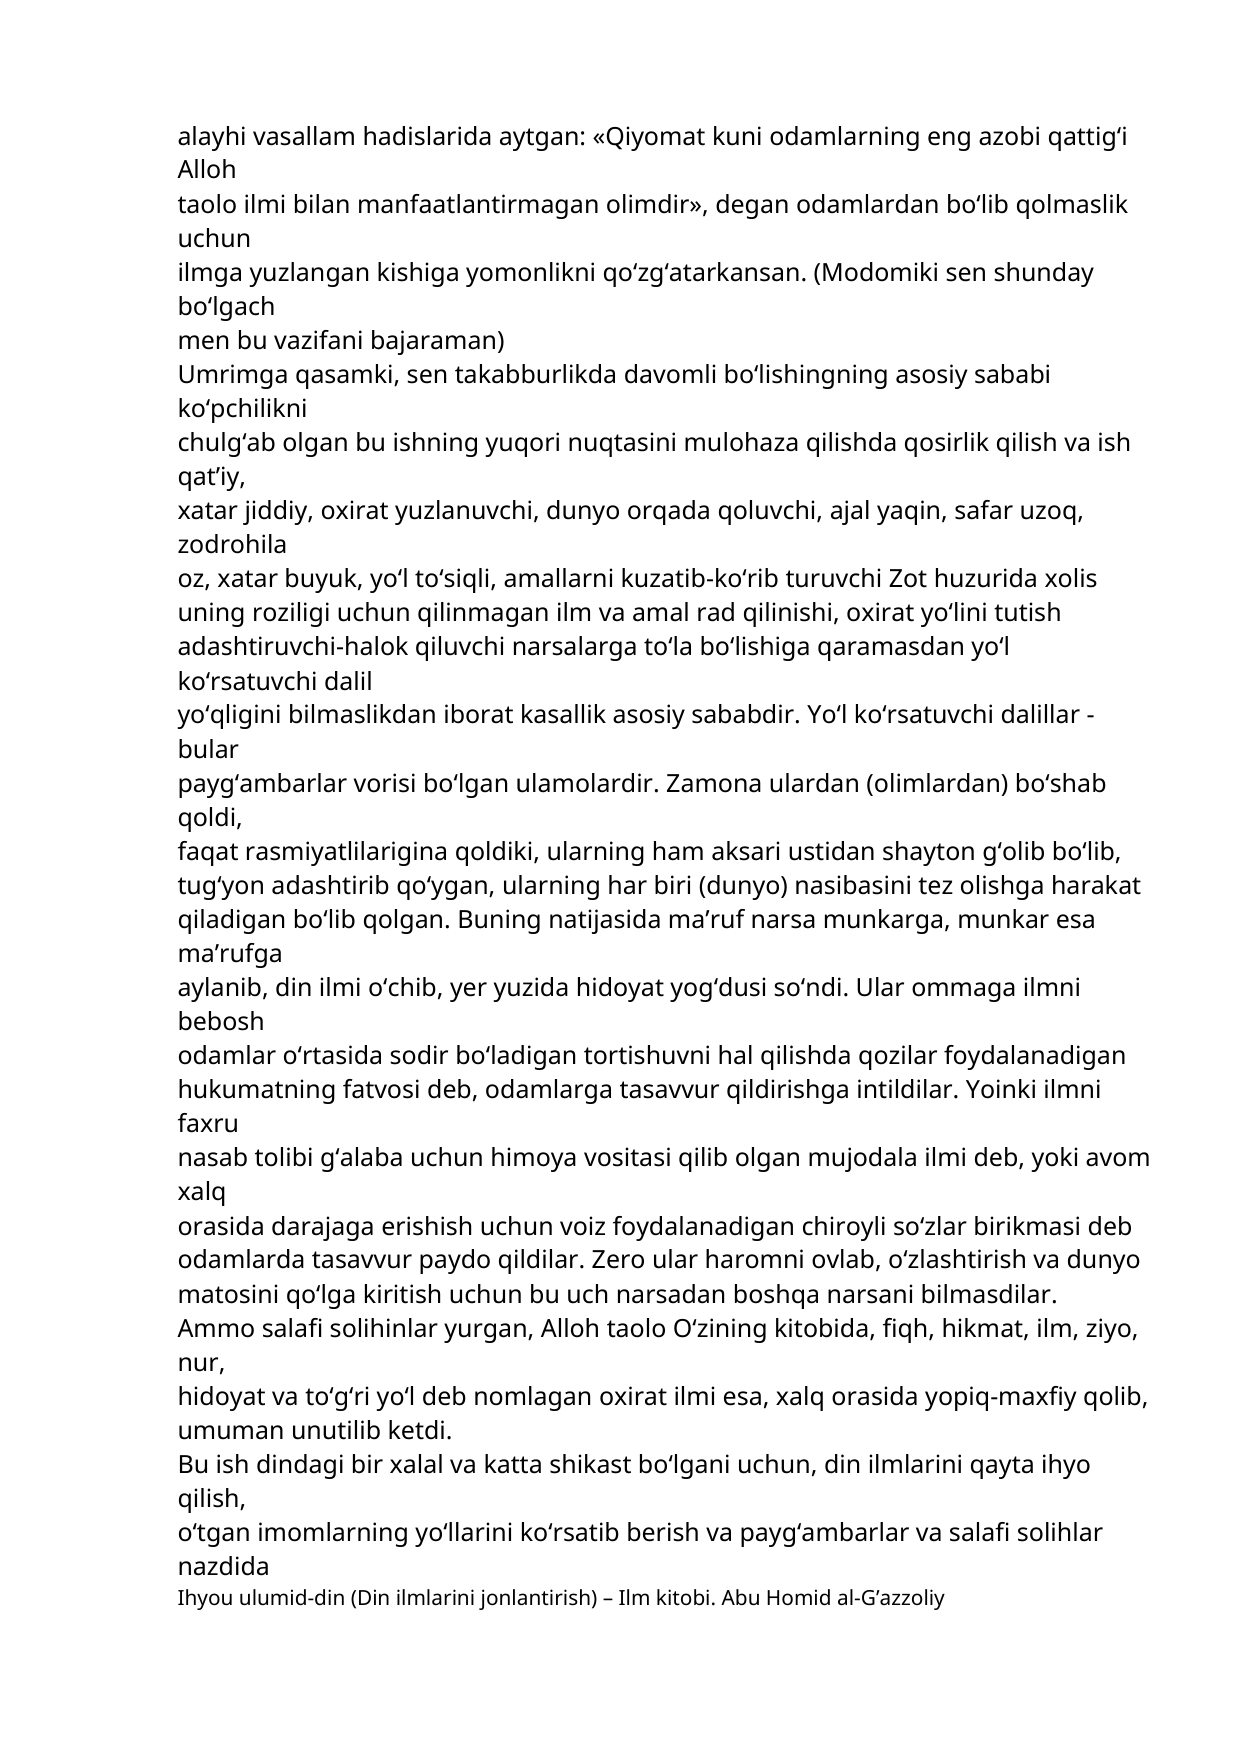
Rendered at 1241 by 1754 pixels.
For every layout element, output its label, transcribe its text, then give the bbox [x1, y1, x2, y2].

text Ihyou ulumid-din (Din ilmlarini jonlantirish) – Ilm kitobi. Abu Homid al-G’azzoliy [177, 1583, 1152, 1611]
text men bu vazifani bajaraman) [177, 322, 1152, 357]
text alayhi vasallam hadislarida aytgan: «Qiyomat kuni odamlarning eng azobi qattig‘i Alloh [177, 118, 1152, 186]
text o‘tgan imomlarning yo‘llarini ko‘rsatib berish va payg‘ambarlar va salafi solihlar nazdida [177, 1515, 1152, 1583]
text hidoyat va to‘g‘ri yo‘l deb nomlagan oxirat ilmi esa, xalq orasida yopiq-maxfiy qolib, [177, 1378, 1152, 1412]
text xatar jiddiy, oxirat yuzlanuvchi, dunyo orqada qoluvchi, ajal yaqin, safar uzoq, zodrohila [177, 493, 1152, 561]
text ilmga yuzlangan kishiga yomonlikni qo‘zg‘atarkansan. (Modomiki sen shunday bo‘lgach [177, 254, 1152, 322]
text orasida darajaga erishish uchun voiz foydalanadigan chiroyli so‘zlar birikmasi deb [177, 1208, 1152, 1242]
text tug‘yon adashtirib qo‘ygan, ularning har biri (dunyo) nasibasini tez olishga harakat [177, 867, 1152, 902]
text chulg‘ab olgan bu ishning yuqori nuqtasini mulohaza qilishda qosirlik qilish va ish qat’iy, [177, 425, 1152, 493]
text Ammo salafi solihinlar yurgan, Alloh taolo O‘zining kitobida, fiqh, hikmat, ilm, ziyo, nur, [177, 1310, 1152, 1378]
text yo‘qligini bilmaslikdan iborat kasallik asosiy sababdir. Yo‘l ko‘rsatuvchi dalillar - bular [177, 697, 1152, 765]
text faqat rasmiyatlilarigina qoldiki, ularning ham aksari ustidan shayton g‘olib bo‘lib, [177, 833, 1152, 867]
text hukumatning fatvosi deb, odamlarga tasavvur qildirishga intildilar. Yoinki ilmni faxru [177, 1072, 1152, 1140]
text qiladigan bo‘lib qolgan. Buning natijasida ma’ruf narsa munkarga, munkar esa ma’rufga [177, 902, 1152, 970]
text aylanib, din ilmi o‘chib, yer yuzida hidoyat yog‘dusi so‘ndi. Ular ommaga ilmni bebosh [177, 970, 1152, 1038]
text odamlar o‘rtasida sodir bo‘ladigan tortishuvni hal qilishda qozilar foydalanadigan [177, 1038, 1152, 1072]
text odamlarda tasavvur paydo qildilar. Zero ular haromni ovlab, o‘zlashtirish va dunyo [177, 1242, 1152, 1276]
text matosini qo‘lga kiritish uchun bu uch narsadan boshqa narsani bilmasdilar. [177, 1276, 1152, 1310]
text taolo ilmi bilan manfaatlantirmagan olimdir», degan odamlardan bo‘lib qolmaslik uchun [177, 186, 1152, 254]
text payg‘ambarlar vorisi bo‘lgan ulamolardir. Zamona ulardan (olimlardan) bo‘shab qoldi, [177, 765, 1152, 833]
text oz, xatar buyuk, yo‘l to‘siqli, amallarni kuzatib-ko‘rib turuvchi Zot huzurida xolis [177, 561, 1152, 595]
text umuman unutilib ketdi. [177, 1412, 1152, 1447]
text uning roziligi uchun qilinmagan ilm va amal rad qilinishi, oxirat yo‘lini tutish [177, 595, 1152, 629]
text Bu ish dindagi bir xalal va katta shikast bo‘lgani uchun, din ilmlarini qayta ihyo qilish, [177, 1447, 1152, 1515]
text adashtiruvchi-halok qiluvchi narsalarga to‘la bo‘lishiga qaramasdan yo‘l ko‘rsatuvchi dalil [177, 629, 1152, 697]
text Umrimga qasamki, sen takabburlikda davomli bo‘lishingning asosiy sababi ko‘pchilikni [177, 357, 1152, 425]
text nasab tolibi g‘alaba uchun himoya vositasi qilib olgan mujodala ilmi deb, yoki avom xalq [177, 1140, 1152, 1208]
